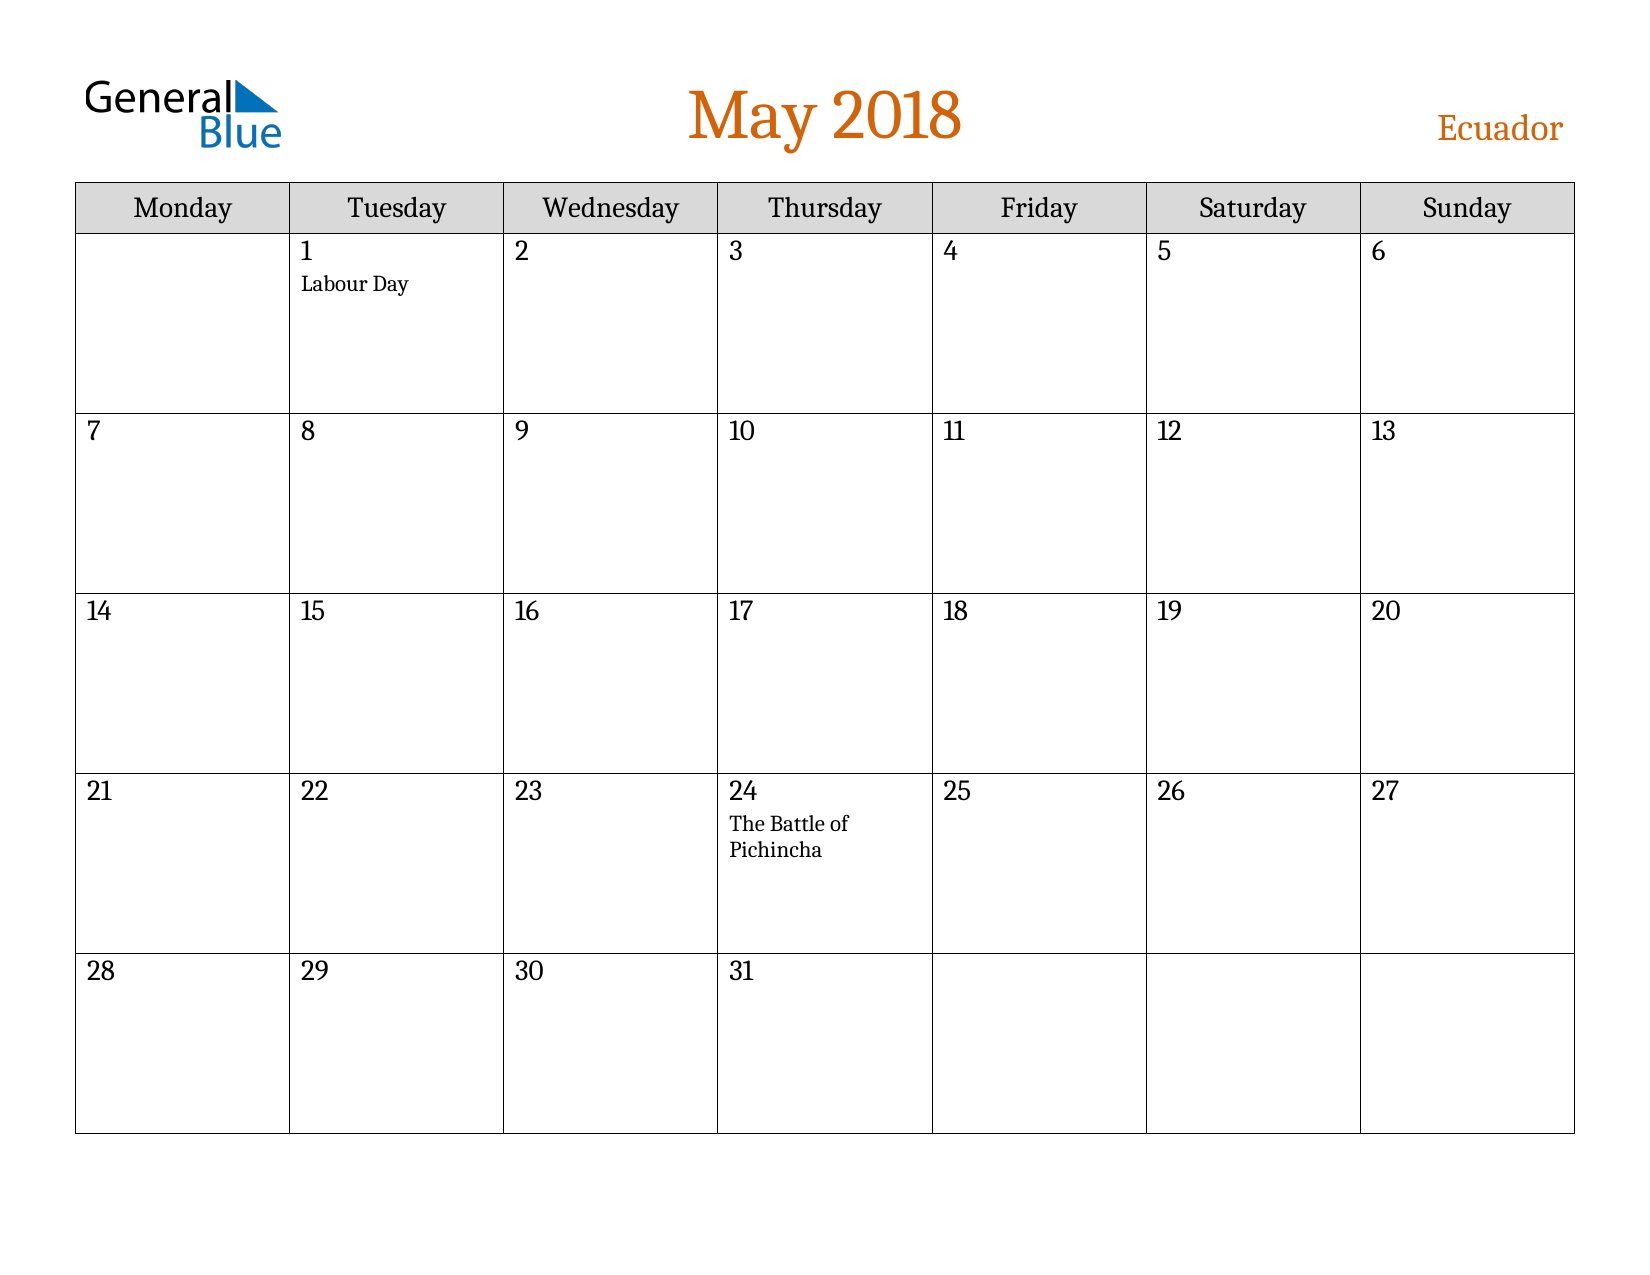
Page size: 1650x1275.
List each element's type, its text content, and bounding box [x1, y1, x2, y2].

table_cell [290, 990, 503, 1133]
table_cell The Battle of Pichincha [718, 810, 932, 953]
table_cell [1361, 630, 1574, 773]
table_cell [1361, 954, 1574, 990]
table_cell [76, 234, 289, 270]
table_cell 1 [290, 234, 503, 270]
table_cell [1147, 990, 1360, 1133]
table_cell [1361, 990, 1574, 1133]
table_cell [718, 630, 932, 773]
table_cell Labour Day [290, 270, 503, 413]
table_cell [718, 270, 932, 413]
table_cell 22 [290, 774, 503, 810]
table_cell [718, 990, 932, 1133]
table_cell 15 [290, 594, 503, 630]
table_cell [76, 990, 289, 1133]
table_cell 31 [718, 954, 932, 990]
table_cell [933, 954, 1146, 990]
table_cell 19 [1147, 594, 1360, 630]
table_cell [1147, 270, 1360, 413]
table_cell Monday [76, 183, 289, 233]
table_cell [1147, 630, 1360, 773]
table_cell [933, 270, 1146, 413]
table_cell 11 [933, 414, 1146, 450]
table_cell 13 [1361, 414, 1574, 450]
table_cell [290, 630, 503, 773]
table_cell 17 [718, 594, 932, 630]
table_cell 24 [718, 774, 932, 810]
table_cell [1361, 450, 1574, 593]
table_cell Tuesday [290, 183, 503, 233]
table_cell 23 [504, 774, 717, 810]
table_header Ecuador [1146, 75, 1574, 182]
table_cell [933, 990, 1146, 1133]
table_cell [76, 270, 289, 413]
table_cell 21 [76, 774, 289, 810]
table_cell 5 [1147, 234, 1360, 270]
table_cell 30 [504, 954, 717, 990]
table_cell 28 [76, 954, 289, 990]
table_cell [290, 450, 503, 593]
table_cell [504, 810, 717, 953]
table_cell [76, 450, 289, 593]
table_cell 2 [504, 234, 717, 270]
table_cell 14 [76, 594, 289, 630]
table_cell [290, 810, 503, 953]
table_cell [1147, 810, 1360, 953]
table_cell [504, 630, 717, 773]
table_cell [504, 270, 717, 413]
table_cell 29 [290, 954, 503, 990]
table_cell 10 [718, 414, 932, 450]
table_cell [1147, 450, 1360, 593]
table_cell [504, 450, 717, 593]
table_cell 3 [718, 234, 932, 270]
table_cell 20 [1361, 594, 1574, 630]
table_cell [718, 450, 932, 593]
table_cell Friday [933, 183, 1146, 233]
picture [86, 80, 281, 148]
table_cell [1361, 810, 1574, 953]
table_cell 7 [76, 414, 289, 450]
table_cell 6 [1361, 234, 1574, 270]
table_cell 12 [1147, 414, 1360, 450]
table_cell Wednesday [504, 183, 717, 233]
table_cell 16 [504, 594, 717, 630]
table_cell 27 [1361, 774, 1574, 810]
table_cell [504, 990, 717, 1133]
table_cell 26 [1147, 774, 1360, 810]
table_cell [1361, 270, 1574, 413]
table_cell [933, 810, 1146, 953]
table_cell Thursday [718, 183, 932, 233]
table_cell 25 [933, 774, 1146, 810]
table_cell 18 [933, 594, 1146, 630]
table_header May 2018 [504, 75, 1146, 182]
table_cell [76, 810, 289, 953]
table_header [76, 75, 503, 182]
table_cell [933, 630, 1146, 773]
table_cell [1147, 954, 1360, 990]
table_cell [933, 450, 1146, 593]
table_cell Sunday [1361, 183, 1574, 233]
table_cell 9 [504, 414, 717, 450]
table_cell [76, 630, 289, 773]
table_cell 4 [933, 234, 1146, 270]
table_cell 8 [290, 414, 503, 450]
table_cell Saturday [1147, 183, 1360, 233]
